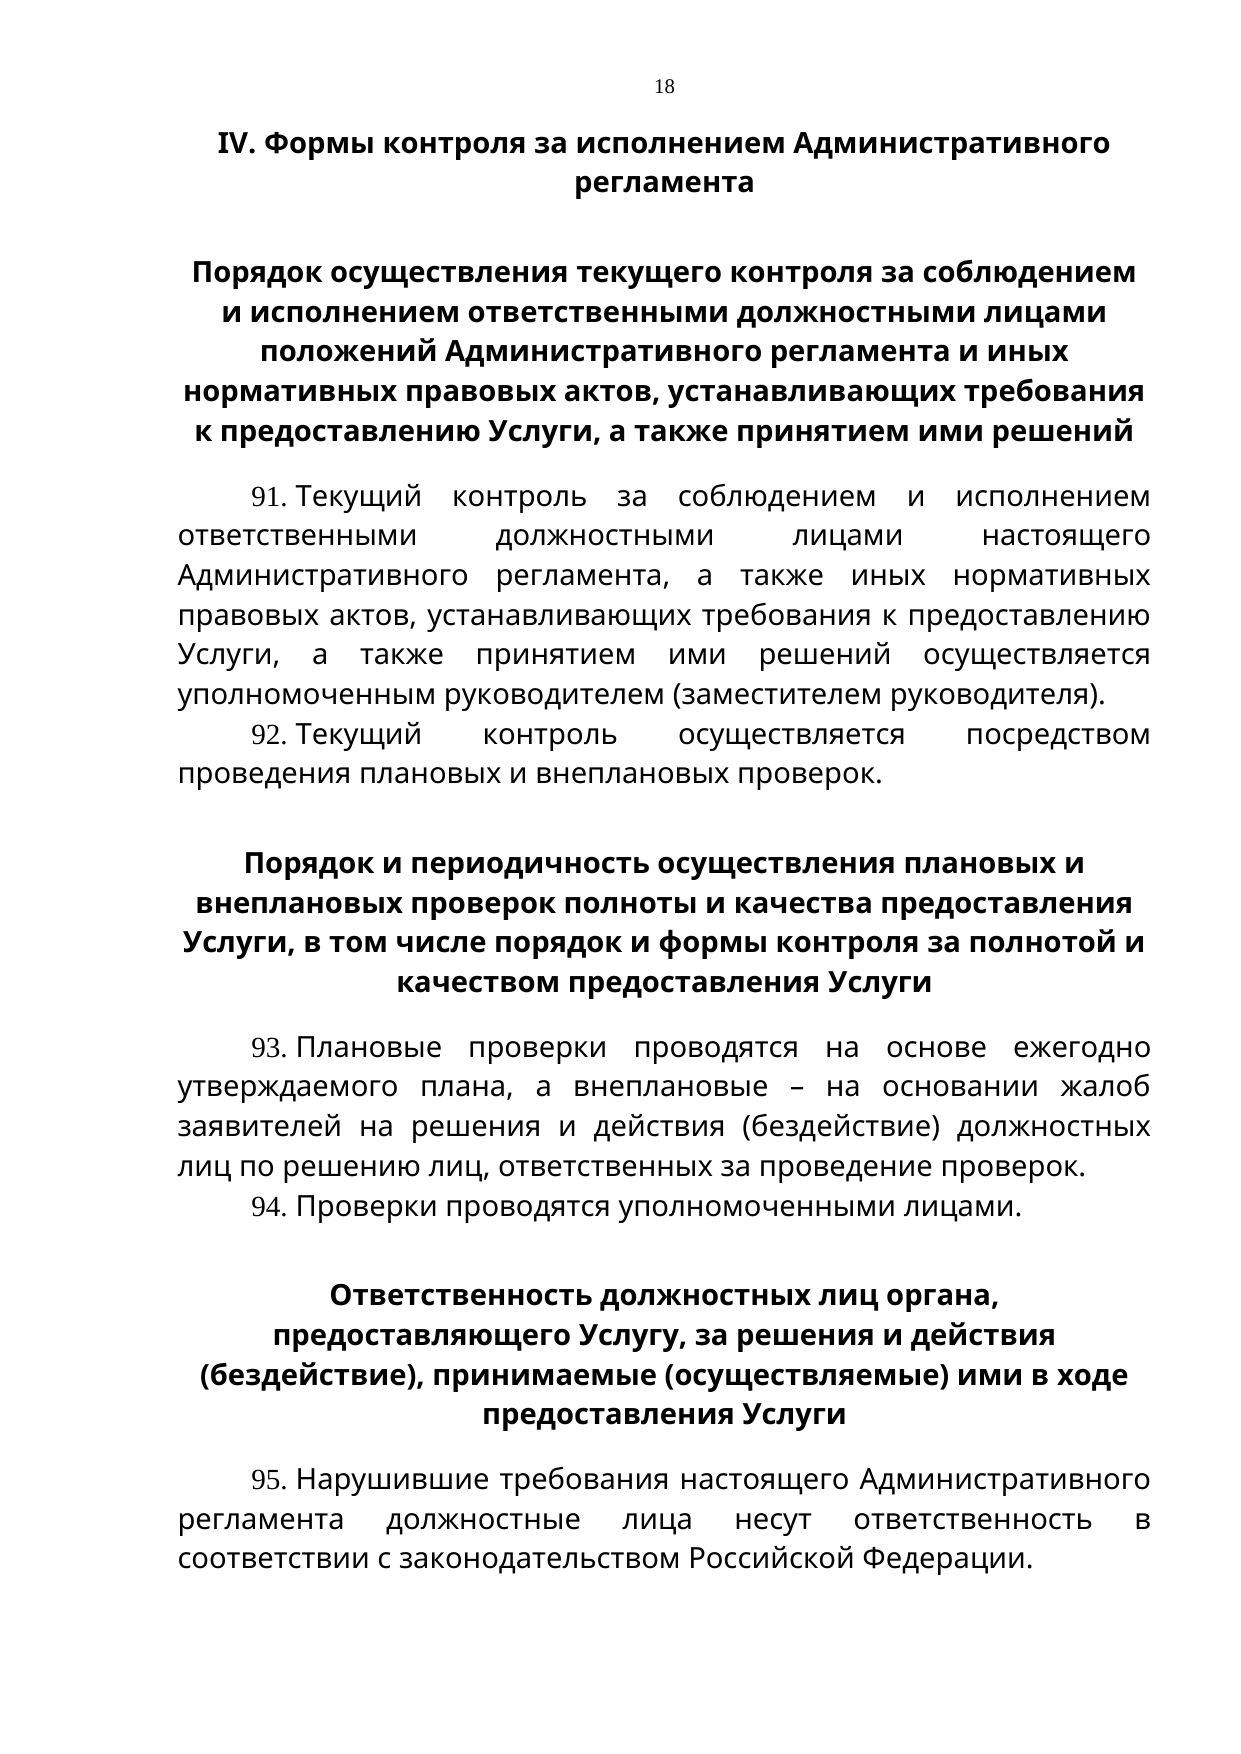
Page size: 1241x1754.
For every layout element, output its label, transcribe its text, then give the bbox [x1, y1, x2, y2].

text Порядок осуществления текущего контроля за соблюдением и исполнением ответственными должностными лицами положений Административного регламента и иных нормативных правовых актов, устанавливающих требования к предоставлению Услуги, а также принятием ими решений [177, 251, 1152, 450]
text IV. Формы контроля за исполнением Административного регламента [177, 122, 1152, 201]
text Порядок и периодичность осуществления плановых и внеплановых проверок полноты и качества предоставления Услуги, в том числе порядок и формы контроля за полнотой и качеством предоставления Услуги [177, 842, 1152, 1001]
list Текущий контроль за соблюдением и исполнением ответственными должностными лицами настоящего Административного регламента, а также иных нормативных правовых актов, устанавливающих требования к предоставлению Услуги, а также принятием ими решений осуществляется уполномоченным руководителем (заместителем руководителя). [177, 475, 1152, 713]
list Текущий контроль осуществляется посредством проведения плановых и внеплановых проверок. [177, 713, 1152, 792]
list Нарушившие требования настоящего Административного регламента должностные лица несут ответственность в соответствии с законодательством Российской Федерации. [177, 1458, 1152, 1577]
text Ответственность должностных лиц органа, предоставляющего Услугу, за решения и действия (бездействие), принимаемые (осуществляемые) ими в ходе предоставления Услуги [177, 1274, 1152, 1433]
list Плановые проверки проводятся на основе ежегодно утверждаемого плана, а внеплановые – на основании жалоб заявителей на решения и действия (бездействие) должностных лиц по решению лиц, ответственных за проведение проверок. [177, 1026, 1152, 1185]
list Проверки проводятся уполномоченными лицами. [177, 1185, 1152, 1224]
